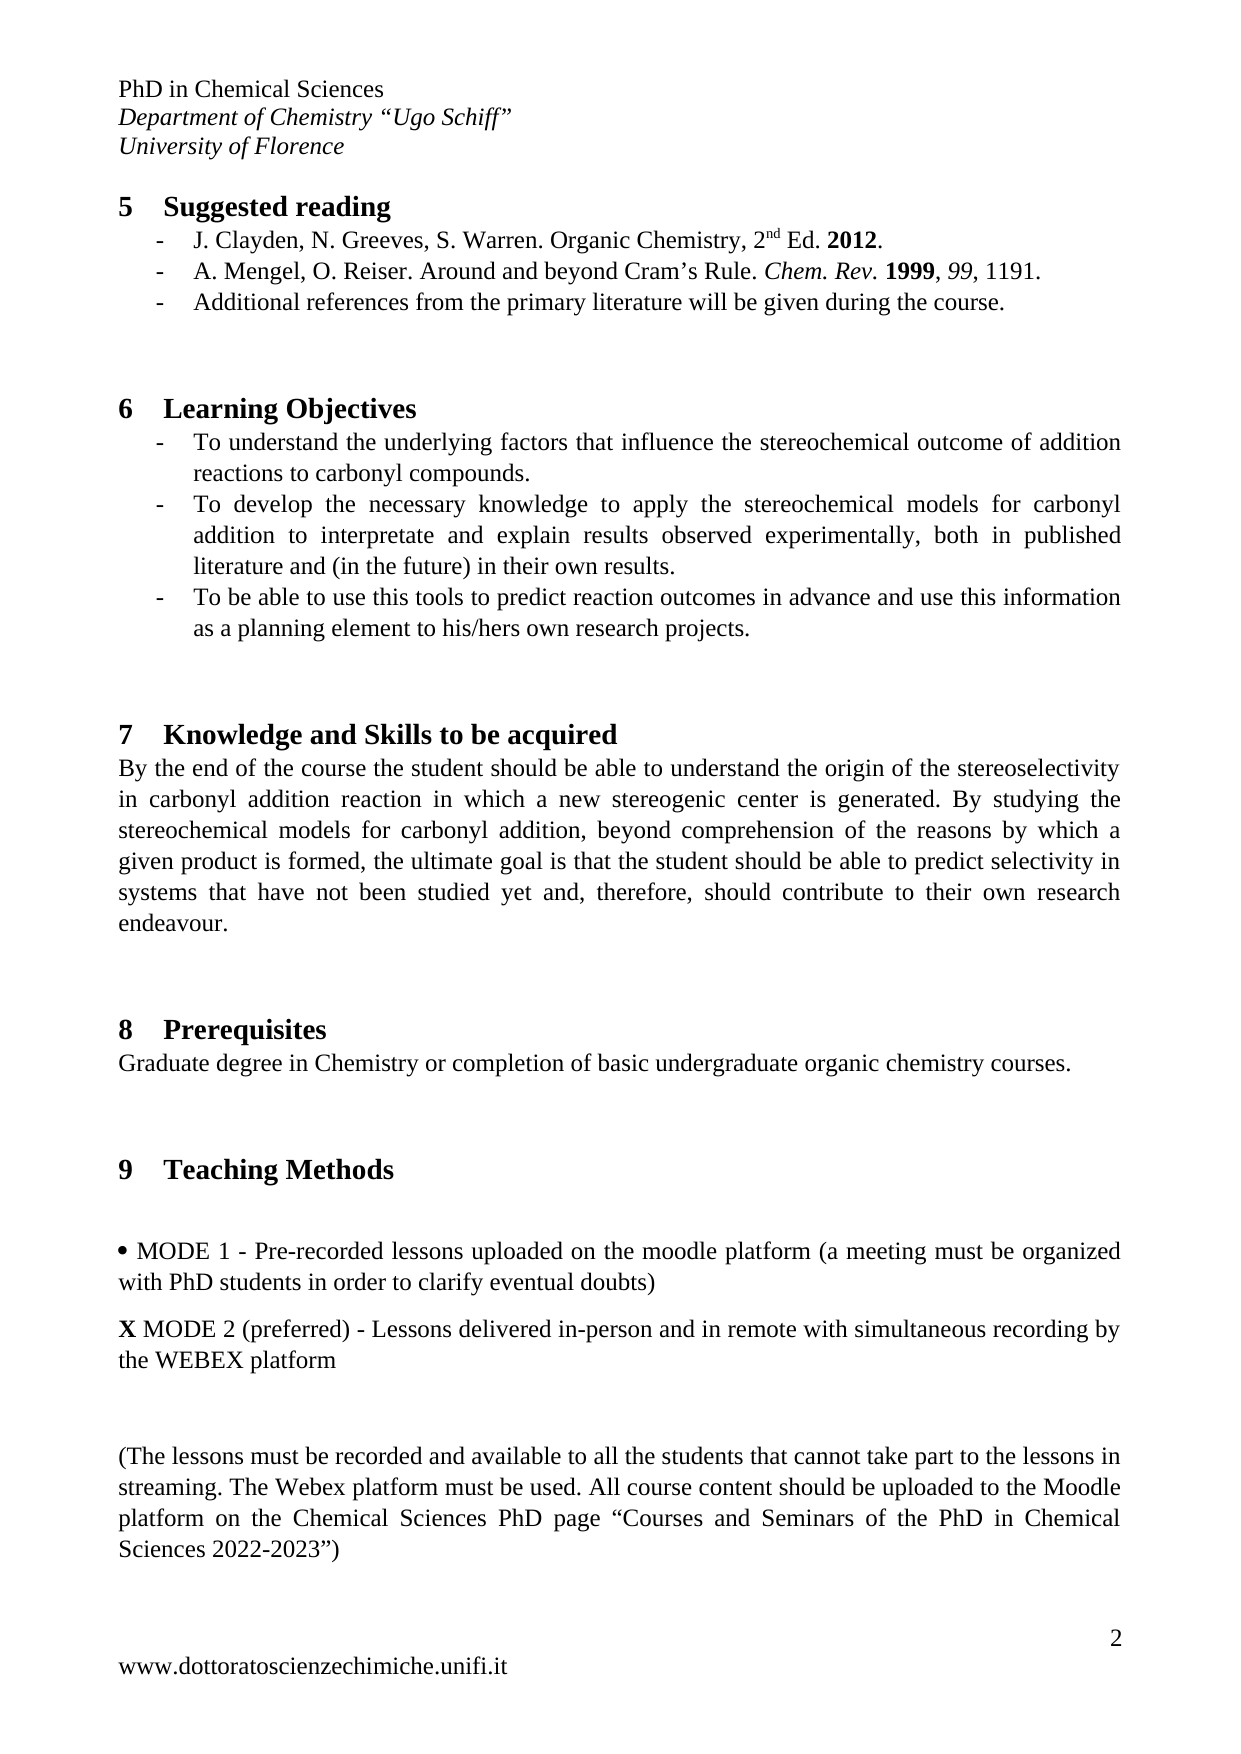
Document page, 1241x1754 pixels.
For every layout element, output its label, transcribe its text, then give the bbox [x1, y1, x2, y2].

subtitle Suggested reading [118, 189, 1122, 222]
text By the end of the course the student should be able to understand the origin of the stereoselectivity in carbonyl addition reaction in which a new stereogenic center is generated. By studying the stereochemical models for carbonyl addition, beyond comprehension of the reasons by which a given product is formed, the ultimate goal is that the student should be able to predict selectivity in systems that have not been studied yet and, therefore, should contribute to their own research endeavour. [118, 753, 1122, 937]
subtitle Prerequisites [118, 1012, 1122, 1046]
list Additional references from the primary literature will be given during the course. [156, 287, 1122, 316]
subtitle Knowledge and Skills to be acquired [118, 717, 1122, 750]
list To understand the underlying factors that influence the stereochemical outcome of addition reactions to carbonyl compounds. [156, 427, 1122, 487]
text Graduate degree in Chemistry or completion of basic undergraduate organic chemistry courses. [118, 1048, 1122, 1077]
list To develop the necessary knowledge to apply the stereochemical models for carbonyl addition to interpretate and explain results observed experimentally, both in published literature and (in the future) in their own results. [156, 489, 1122, 580]
subtitle Learning Objectives [118, 391, 1122, 424]
list A. Mengel, O. Reiser. Around and beyond Cram’s Rule. Chem. Rev. 1999, 99, 1191. [156, 256, 1122, 285]
list To be able to use this tools to predict reaction outcomes in advance and use this information as a planning element to his/hers own research projects. [156, 582, 1122, 642]
subtitle Teaching Methods [118, 1152, 1122, 1185]
text (The lessons must be recorded and available to all the students that cannot take part to the lessons in streaming. The Webex platform must be used. All course content should be uploaded to the Moodle platform on the Chemical Sciences PhD page “Courses and Seminars of the PhD in Chemical Sciences 2022-2023”) [118, 1441, 1122, 1563]
list J. Clayden, N. Greeves, S. Warren. Organic Chemistry, 2nd Ed. 2012. [156, 225, 1122, 254]
text X MODE 2 (preferred) - Lessons delivered in-person and in remote with simultaneous recording by the WEBEX platform [118, 1314, 1122, 1374]
text MODE 1 - Pre-recorded lessons uploaded on the moodle platform (a meeting must be organized with PhD students in order to clarify eventual doubts) [118, 1236, 1122, 1296]
